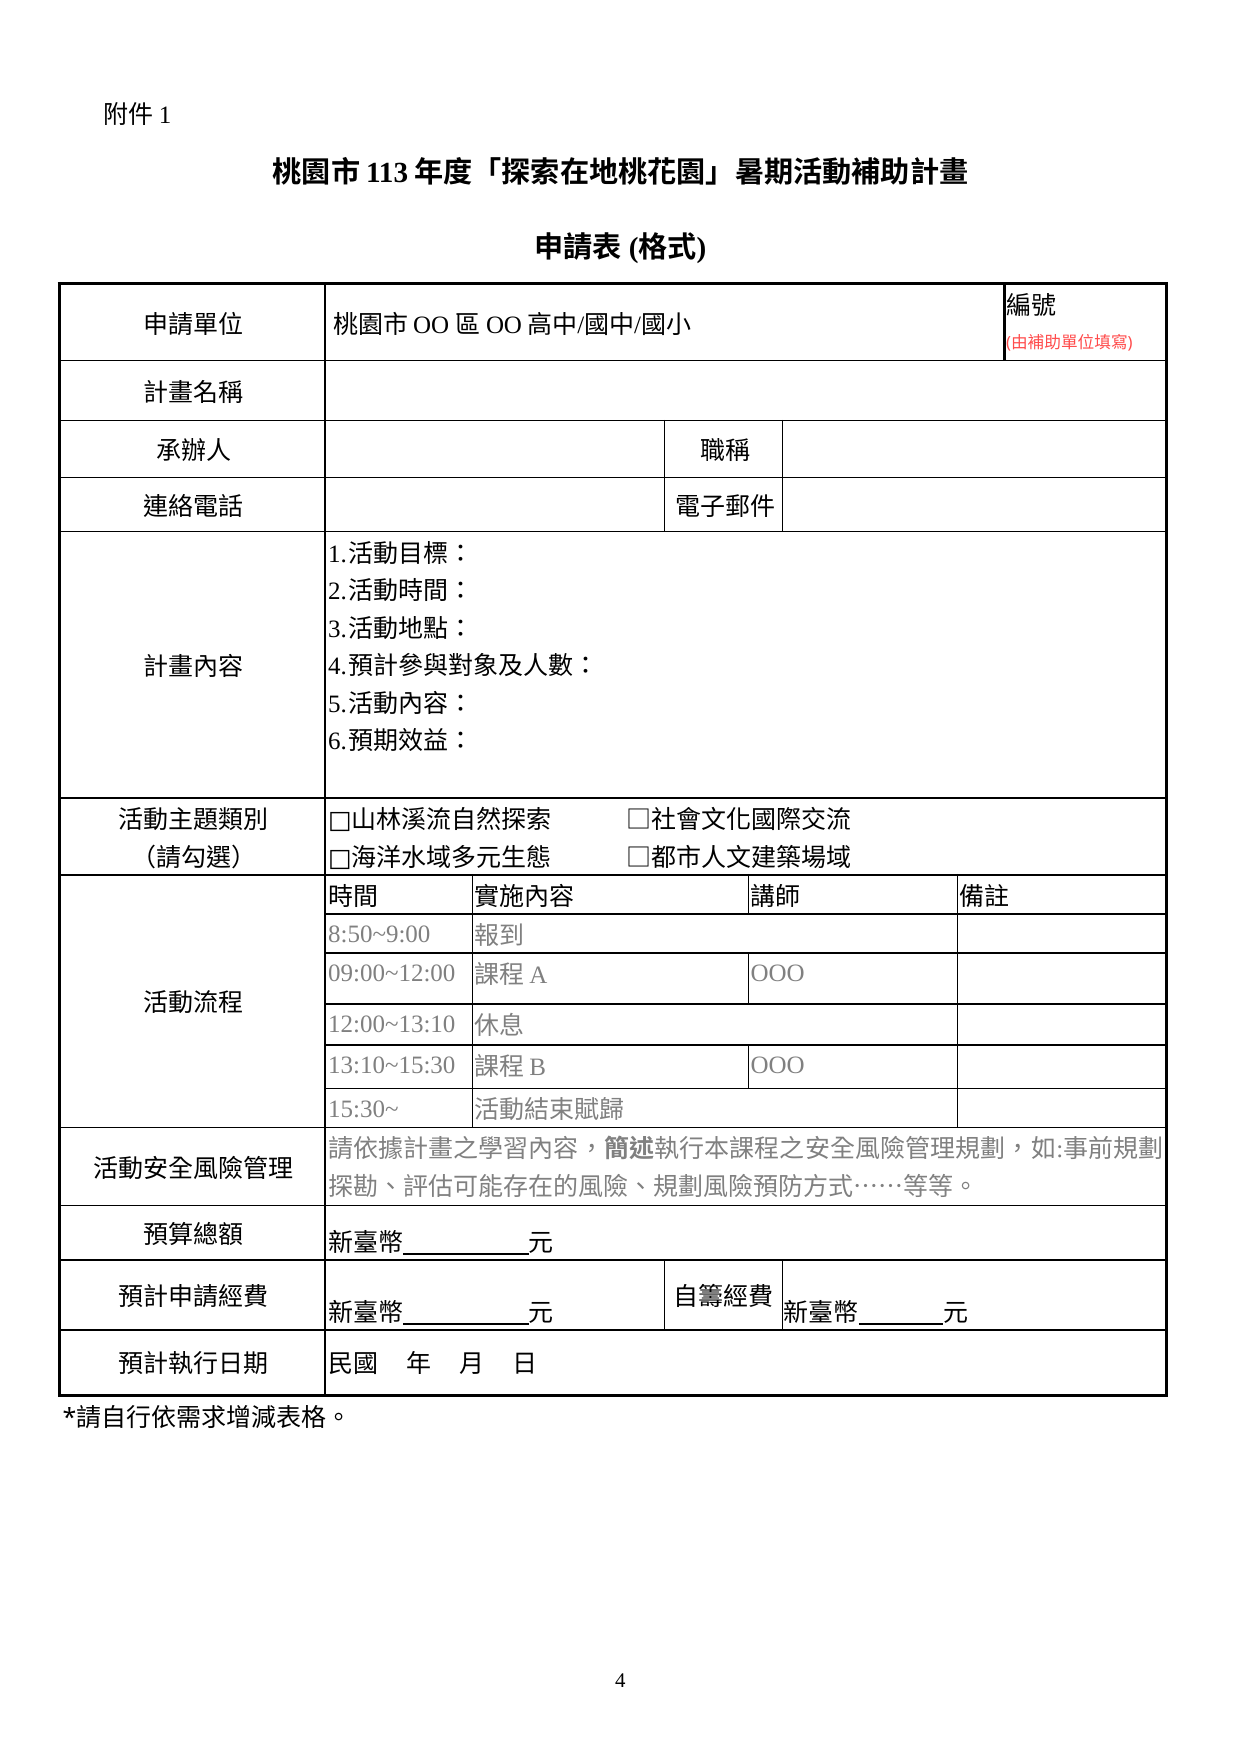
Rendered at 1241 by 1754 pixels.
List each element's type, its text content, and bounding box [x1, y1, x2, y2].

table_cell 活動安全風險管理 [61, 1128, 324, 1204]
table_cell 預計申請經費 [61, 1261, 324, 1329]
table_cell 活動流程 [61, 876, 324, 1127]
table_cell 電子郵件 [665, 478, 782, 531]
table_cell [958, 1046, 1165, 1088]
table_cell 時間 [326, 876, 472, 913]
table_cell 實施內容 [473, 876, 748, 913]
table_cell 活動結束賦歸 [473, 1089, 957, 1127]
table_cell 課程B [473, 1046, 748, 1088]
table_cell [783, 478, 1165, 531]
table_cell 新臺幣 元 [783, 1261, 1165, 1329]
table_cell 計畫內容 [61, 532, 324, 797]
table_cell 課程A [473, 954, 748, 1003]
table_cell 預計執行日期 [61, 1331, 324, 1393]
table_cell 職稱 [665, 421, 782, 476]
table_cell 講師 [749, 876, 957, 913]
table_cell *請自行依需求增減表格。 [59, 1397, 1167, 1434]
table_cell [326, 478, 664, 531]
table_cell [958, 915, 1165, 952]
table_cell 連絡電話 [61, 478, 324, 531]
table_cell [958, 1089, 1165, 1127]
table_cell [326, 361, 1165, 420]
table_cell [958, 1005, 1165, 1044]
table_cell [783, 421, 1165, 476]
table_cell 新臺幣 元 [326, 1206, 1165, 1259]
table_cell 承辦人 [61, 421, 324, 476]
table_header 申請單位 [61, 285, 324, 360]
table_cell [326, 421, 664, 476]
table_cell 民國 年 月 日 [326, 1331, 1165, 1393]
table_cell 休息 [473, 1005, 957, 1044]
table_cell □山林溪流自然探索 □社會文化國際交流 □海洋水域多元生態 □都市人文建築場域 [326, 799, 1165, 874]
table_header 編號 (由補助單位填寫) [1006, 285, 1165, 360]
table_cell 報到 [473, 915, 957, 952]
table_cell OOO [749, 1046, 957, 1088]
table_cell 09:00~12:00 [326, 954, 472, 1003]
table_cell 請依據計畫之學習內容，簡述執行本課程之安全風險管理規劃，如:事前規劃探勘、評估可能存在的風險、規劃風險預防方式……等等。 [326, 1128, 1165, 1204]
table_cell 活動目標： 活動時間： 活動地點： 預計參與對象及人數： 活動內容： 預期效益： [326, 532, 1165, 797]
table_cell [958, 954, 1165, 1003]
text 桃園市113年度「探索在地桃花園」暑期活動補助計畫 [103, 132, 1137, 207]
table_cell OOO [749, 954, 957, 1003]
table_cell 13:10~15:30 [326, 1046, 472, 1088]
text 附件1 [103, 94, 1137, 132]
table_cell 自籌經費 [665, 1261, 782, 1329]
table_header 桃園市OO 區 OO高中/國中/國小 [326, 285, 1003, 360]
text 申請表 (格式) [103, 207, 1137, 282]
table_cell 計畫名稱 [61, 361, 324, 420]
table_cell 活動主題類別 （請勾選） [61, 799, 324, 874]
table_cell 新臺幣 元 [326, 1261, 664, 1329]
table_cell 15:30~ [326, 1089, 472, 1127]
table_cell 備註 [958, 876, 1165, 913]
table_cell 預算總額 [61, 1206, 324, 1259]
table_cell 8:50~9:00 [326, 915, 472, 952]
table_cell 12:00~13:10 [326, 1005, 472, 1044]
